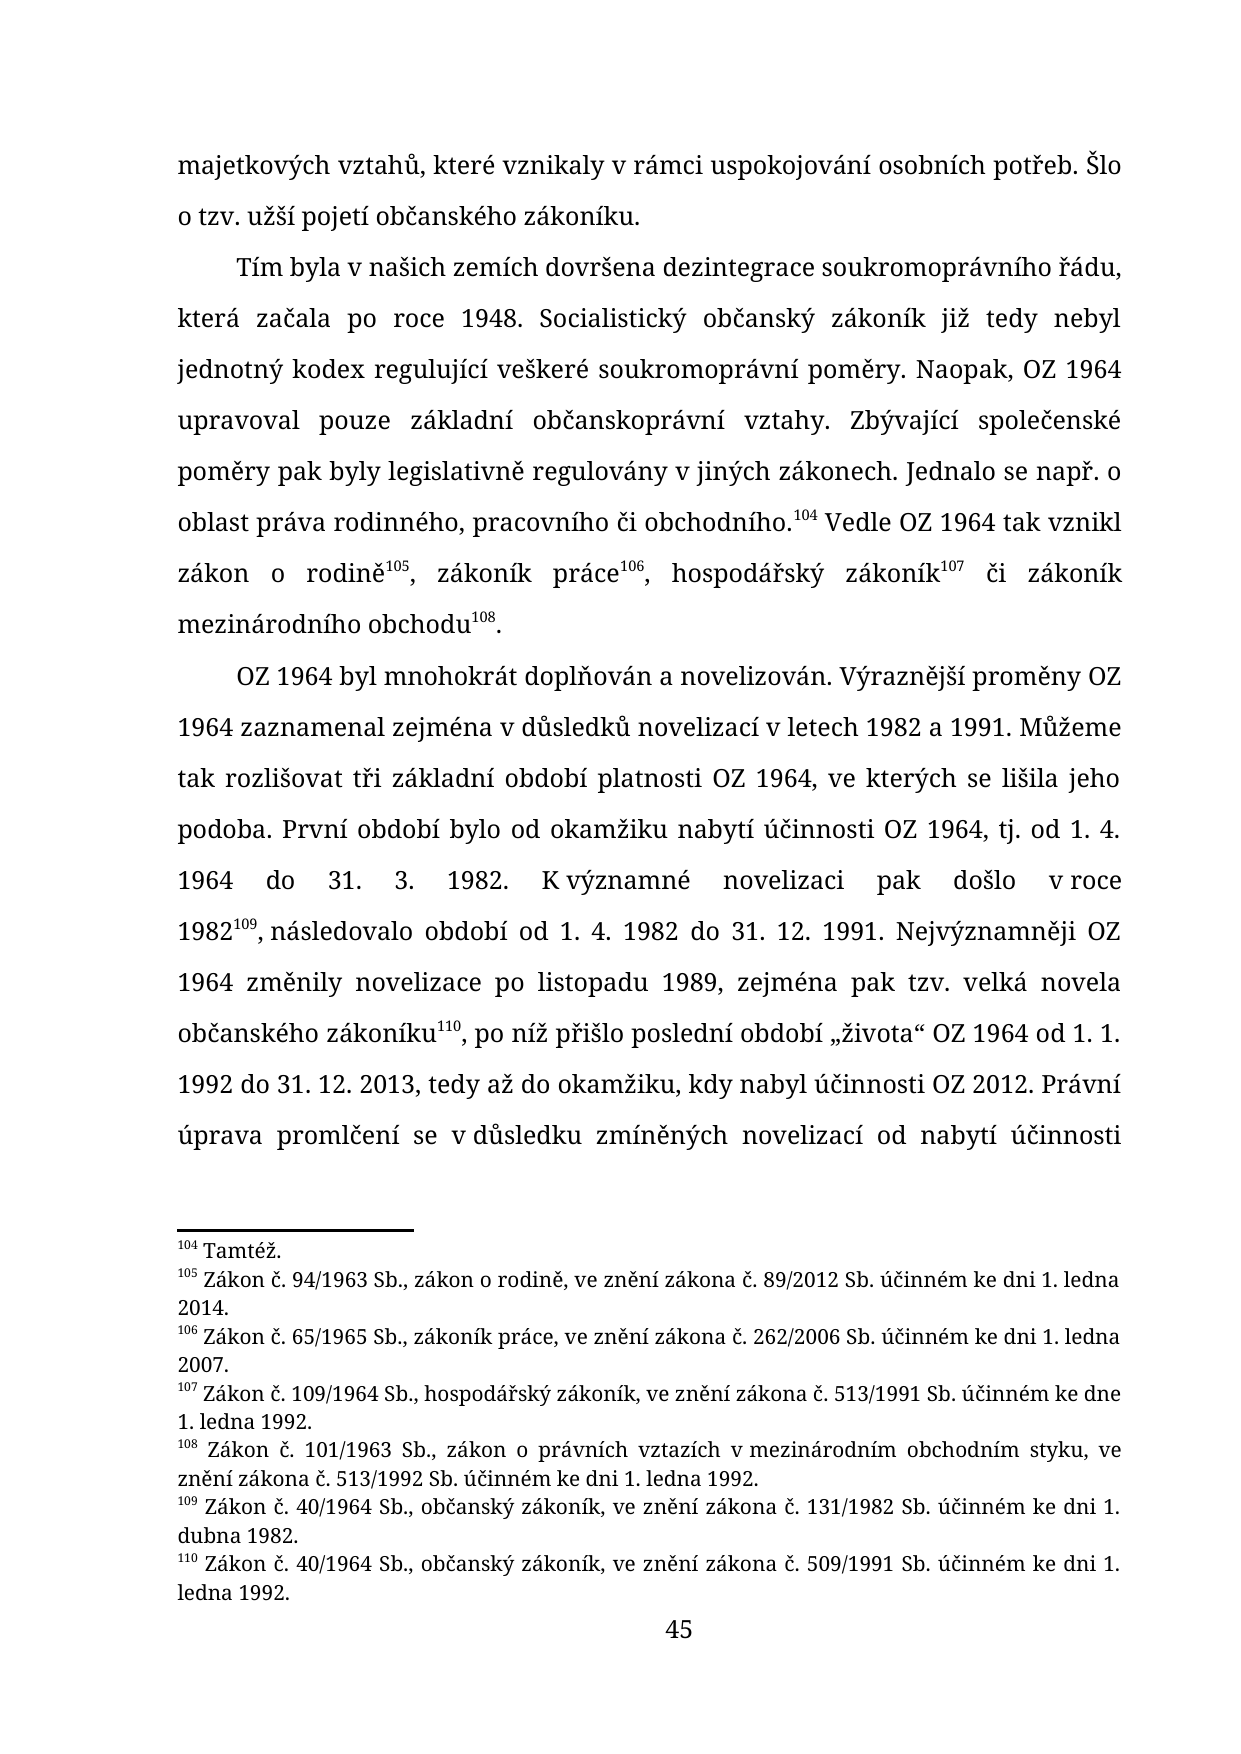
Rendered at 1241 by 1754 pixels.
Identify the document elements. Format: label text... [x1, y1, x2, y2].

text Tím byla v našich zemích dovršena dezintegrace soukromoprávního řádu, která začala po roce 1948. Socialistický občanský zákoník již tedy nebyl jednotný kodex regulující veškeré soukromoprávní poměry. Naopak, OZ 1964 upravoval pouze základní občanskoprávní vztahy. Zbývající společenské poměry pak byly legislativně regulovány v jiných zákonech. Jednalo se např. o oblast práva rodinného, pracovního či obchodního. Vedle OZ 1964 tak vznikl zákon o rodině, zákoník práce, hospodářský zákoník či zákoník mezinárodního obchodu. [177, 250, 1122, 641]
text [177, 148, 1122, 233]
text OZ 1964 byl mnohokrát doplňován a novelizován. Výraznější proměny OZ 1964 zaznamenal zejména v důsledků novelizací v letech 1982 a 1991. Můžeme tak rozlišovat tři základní období platnosti OZ 1964, ve kterých se lišila jeho podoba. První období bylo od okamžiku nabytí účinnosti OZ 1964, tj. od 1. 4. 1964 do 31. 3. 1982. K významné novelizaci pak došlo v roce 1982, následovalo období od 1. 4. 1982 do 31. 12. 1991. Nejvýznamněji OZ 1964 změnily novelizace po listopadu 1989, zejména pak tzv. velká novela občanského zákoníku, po níž přišlo poslední období „života“ OZ 1964 od 1. 1. 1992 do 31. 12. 2013, tedy až do okamžiku, kdy nabyl účinnosti OZ 2012. Právní úprava promlčení se v důsledku zmíněných novelizací od nabytí účinnosti v roce 1964 zásadně nezměnila, provedené novely však výrazně ovlivnily vývoj právní úpravy vydržení (k tomu blíže kapitola 2.6). [177, 658, 1122, 1152]
